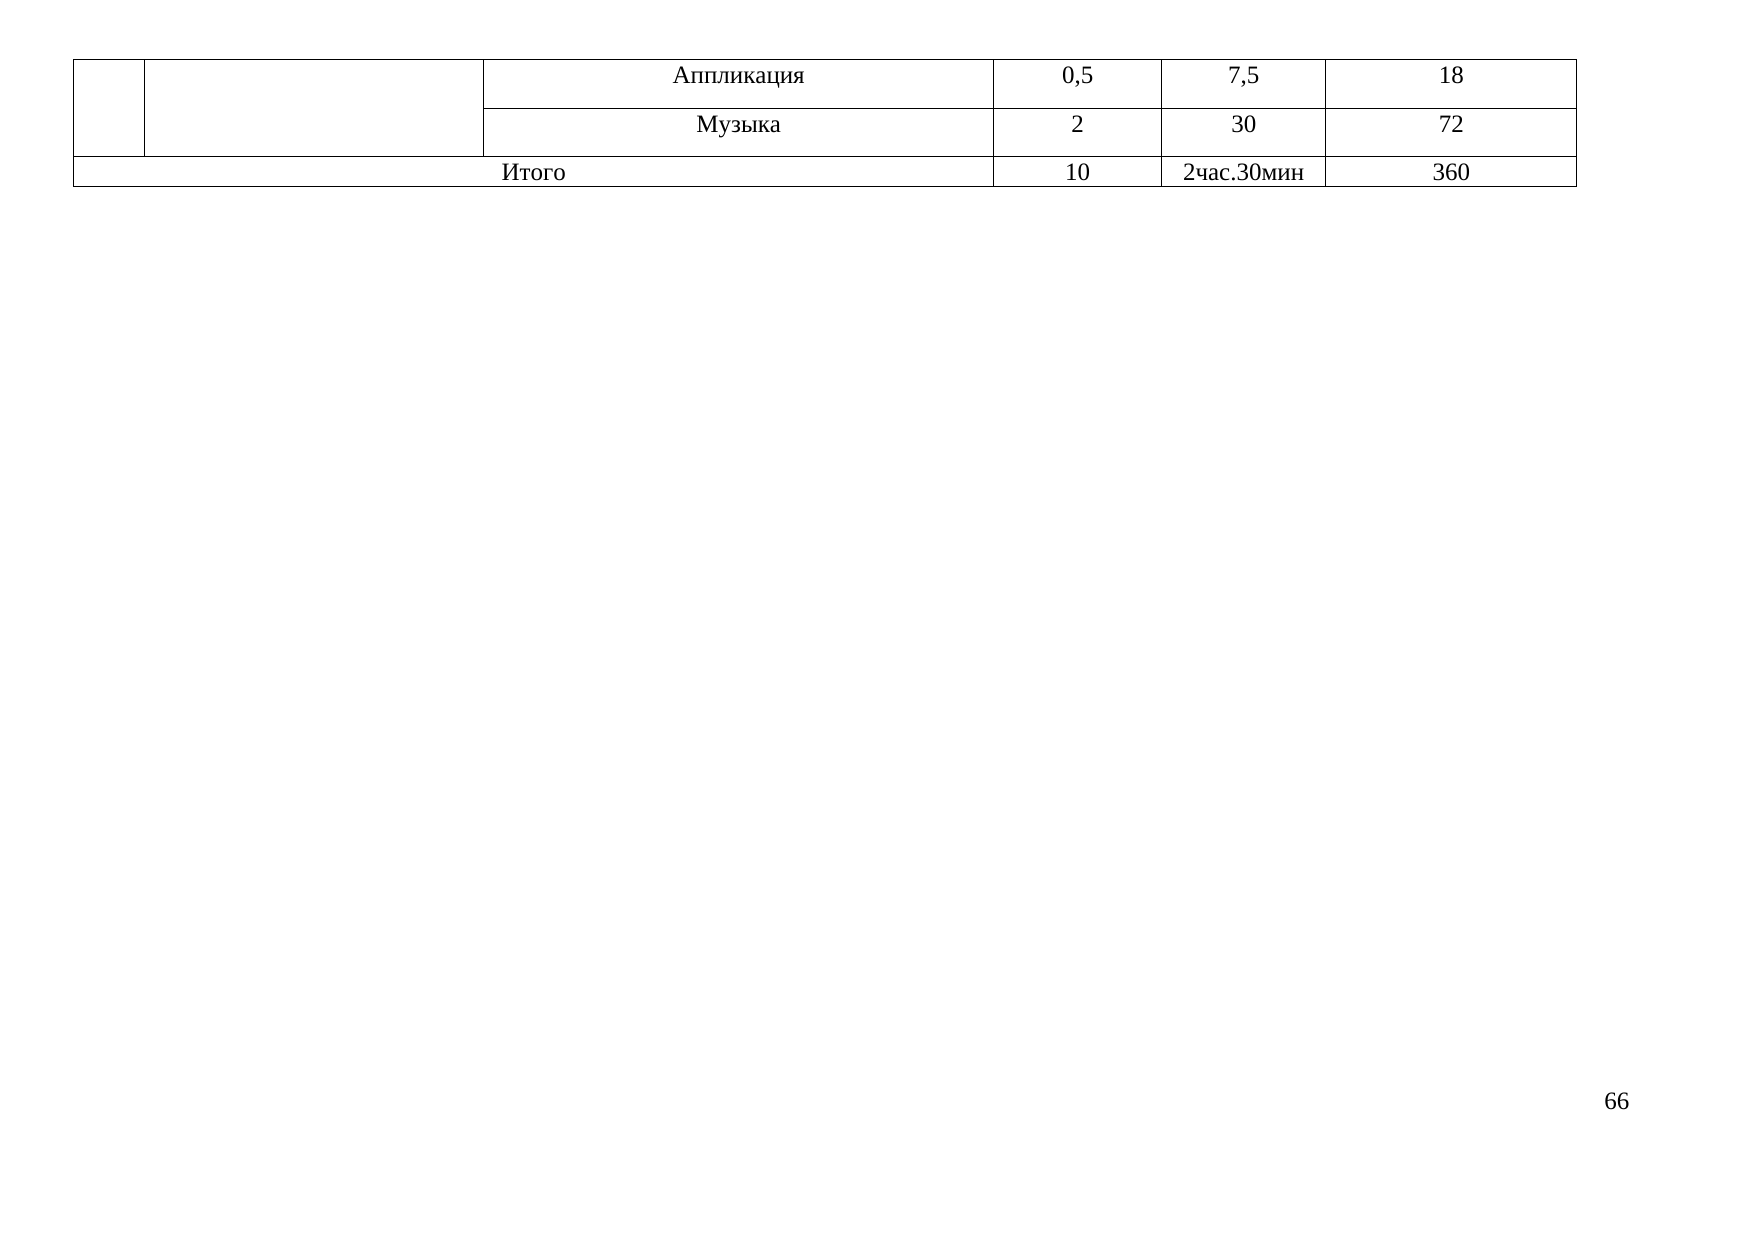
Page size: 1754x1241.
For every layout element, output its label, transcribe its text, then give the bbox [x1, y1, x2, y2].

table_cell 7,5 [1162, 60, 1325, 108]
table_cell 2час.30мин [1162, 157, 1325, 186]
table_cell 18 [1326, 60, 1576, 108]
table_cell 2 [994, 109, 1161, 156]
table_cell Аппликация [484, 60, 993, 108]
table_cell 0,5 [994, 60, 1161, 108]
table_cell 360 [1326, 157, 1576, 186]
table_cell Итого [74, 157, 993, 186]
table_cell 72 [1326, 109, 1576, 156]
table_cell Музыка [484, 109, 993, 156]
table_cell 10 [994, 157, 1161, 186]
table_cell 30 [1162, 109, 1325, 156]
